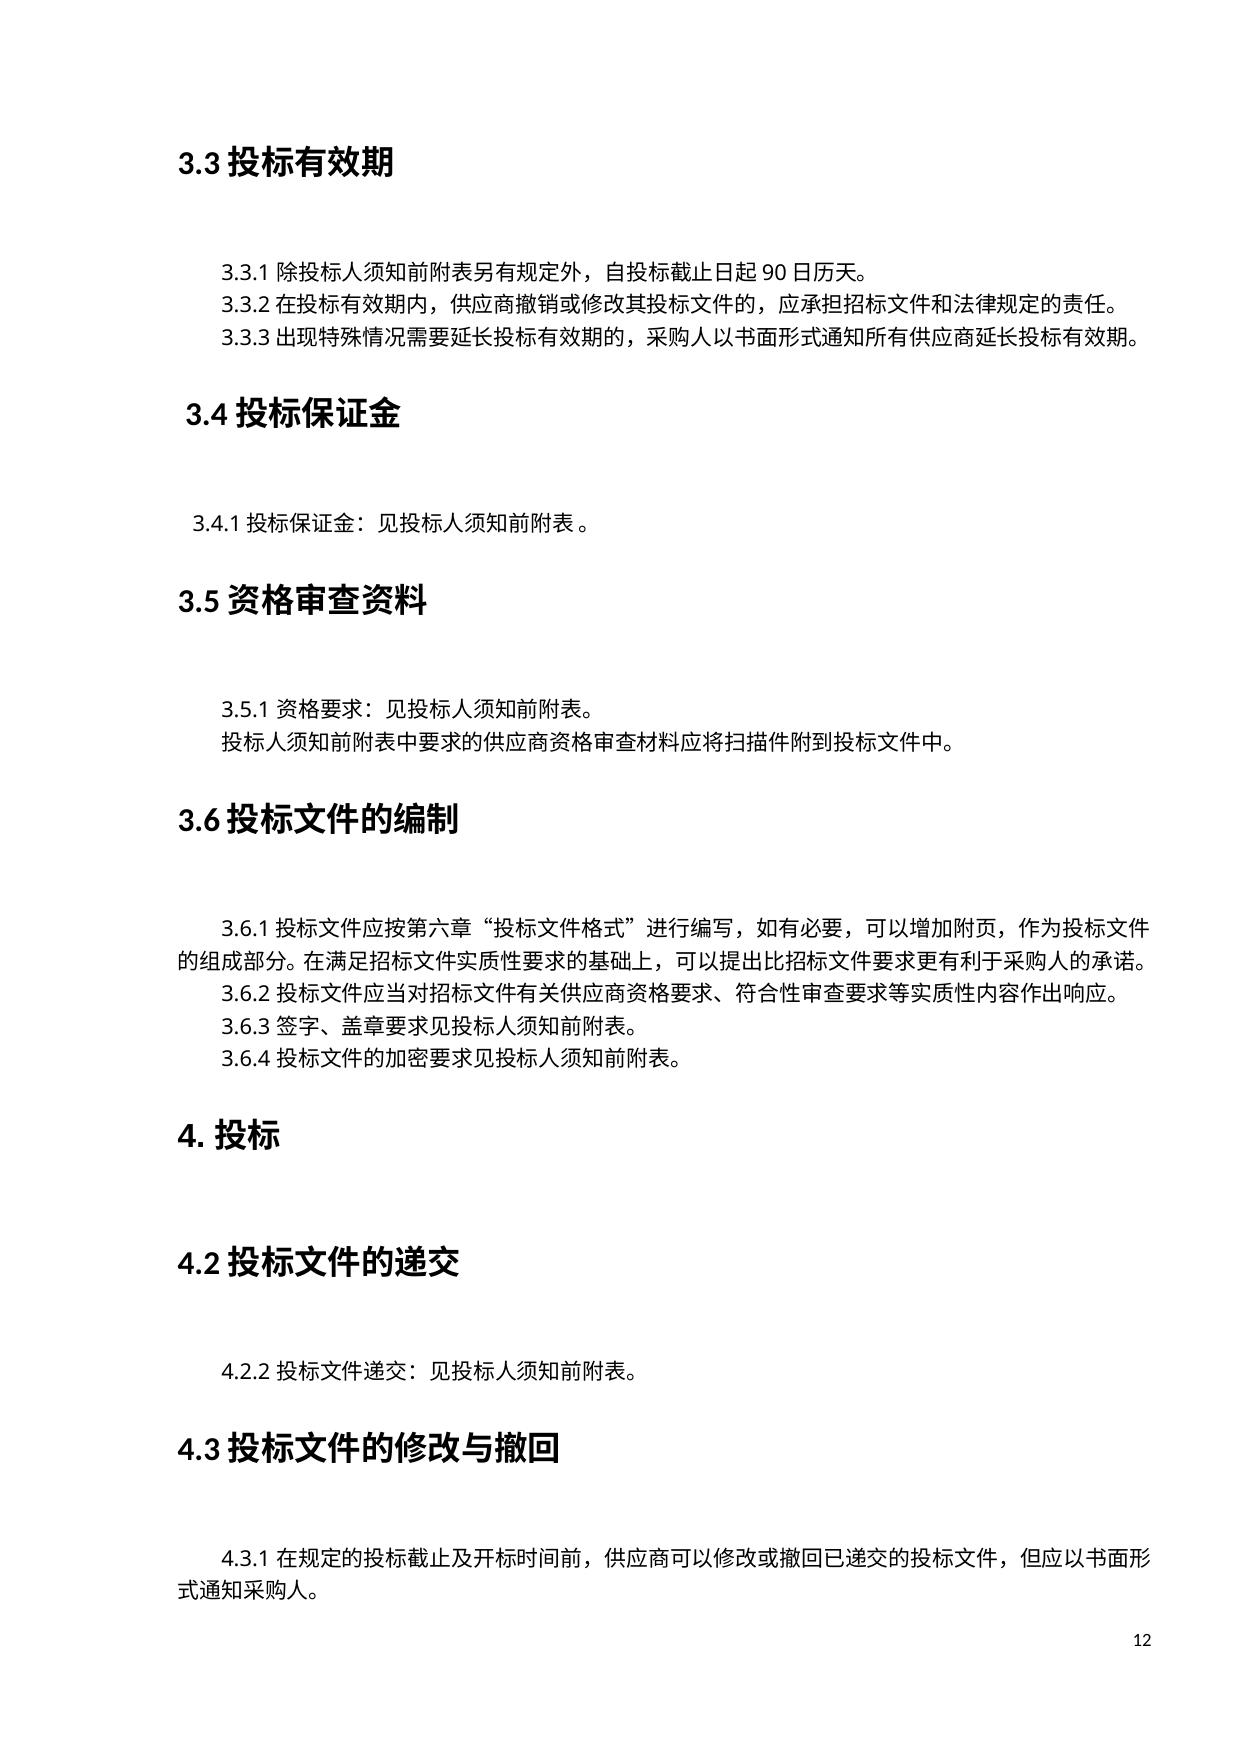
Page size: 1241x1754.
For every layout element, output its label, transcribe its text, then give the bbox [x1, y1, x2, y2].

subtitle 3.6投标文件的编制 [177, 782, 1152, 847]
text 投标人须知前附表中要求的供应商资格审查材料应将扫描件附到投标文件中。 [177, 723, 1152, 755]
subtitle 4.3 投标文件的修改与撤回 [177, 1410, 1152, 1475]
text 3.6.1投标文件应按第六章“投标文件格式”进行编写，如有必要，可以增加附页，作为投标文件的组成部分。在满足招标文件实质性要求的基础上，可以提出比招标文件要求更有利于采购人的承诺。 [177, 909, 1152, 974]
subtitle 3.3 投标有效期 [177, 127, 1152, 192]
subtitle 3.5 资格审查资料 [177, 564, 1152, 629]
subtitle 3.4 投标保证金 [177, 378, 1152, 443]
subtitle 4. 投标 [177, 1098, 1152, 1163]
text 3.3.2在投标有效期内，供应商撤销或修改其投标文件的，应承担招标文件和法律规定的责任。 [177, 286, 1152, 319]
text 4.3.1 在规定的投标截止及开标时间前，供应商可以修改或撤回已递交的投标文件，但应以书面形式通知采购人。 [177, 1537, 1152, 1602]
text 3.5.1 资格要求：见投标人须知前附表。 [177, 690, 1152, 723]
text 3.3.1 除投标人须知前附表另有规定外，自投标截止日起90日历天。 [177, 254, 1152, 286]
text 3.6.3 签字、盖章要求见投标人须知前附表。 [177, 1006, 1152, 1039]
text 3.3.3出现特殊情况需要延长投标有效期的，采购人以书面形式通知所有供应商延长投标有效期。 [177, 319, 1152, 351]
text 4.2.2 投标文件递交：见投标人须知前附表。 [177, 1351, 1152, 1383]
text 3.4.1投标保证金：见投标人须知前附表 。 [177, 504, 1152, 537]
subtitle 4.2 投标文件的递交 [177, 1224, 1152, 1289]
text 3.6.2 投标文件应当对招标文件有关供应商资格要求、符合性审查要求等实质性内容作出响应。 [177, 974, 1152, 1006]
text 3.6.4 投标文件的加密要求见投标人须知前附表。 [177, 1039, 1152, 1071]
